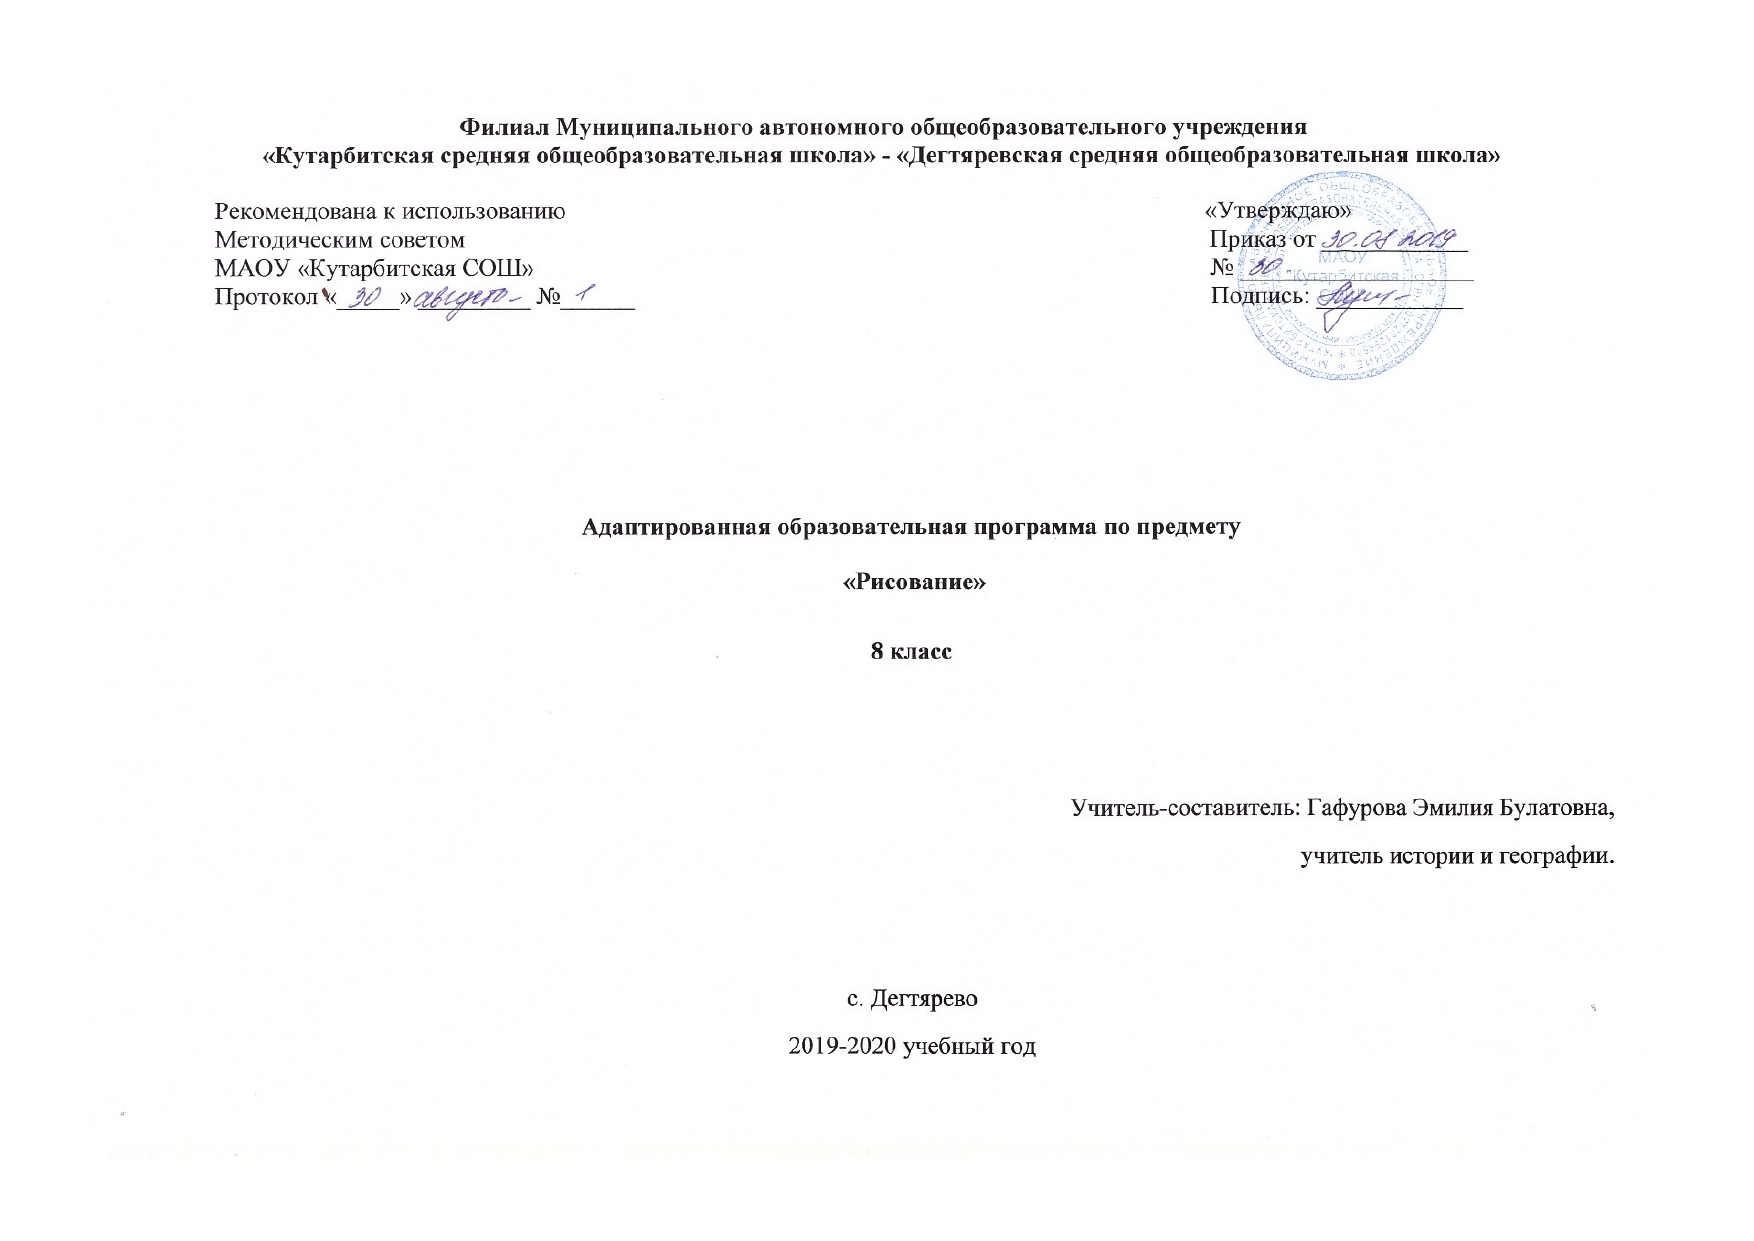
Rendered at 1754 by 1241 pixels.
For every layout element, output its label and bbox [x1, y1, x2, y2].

picture [75, 75, 1679, 1166]
